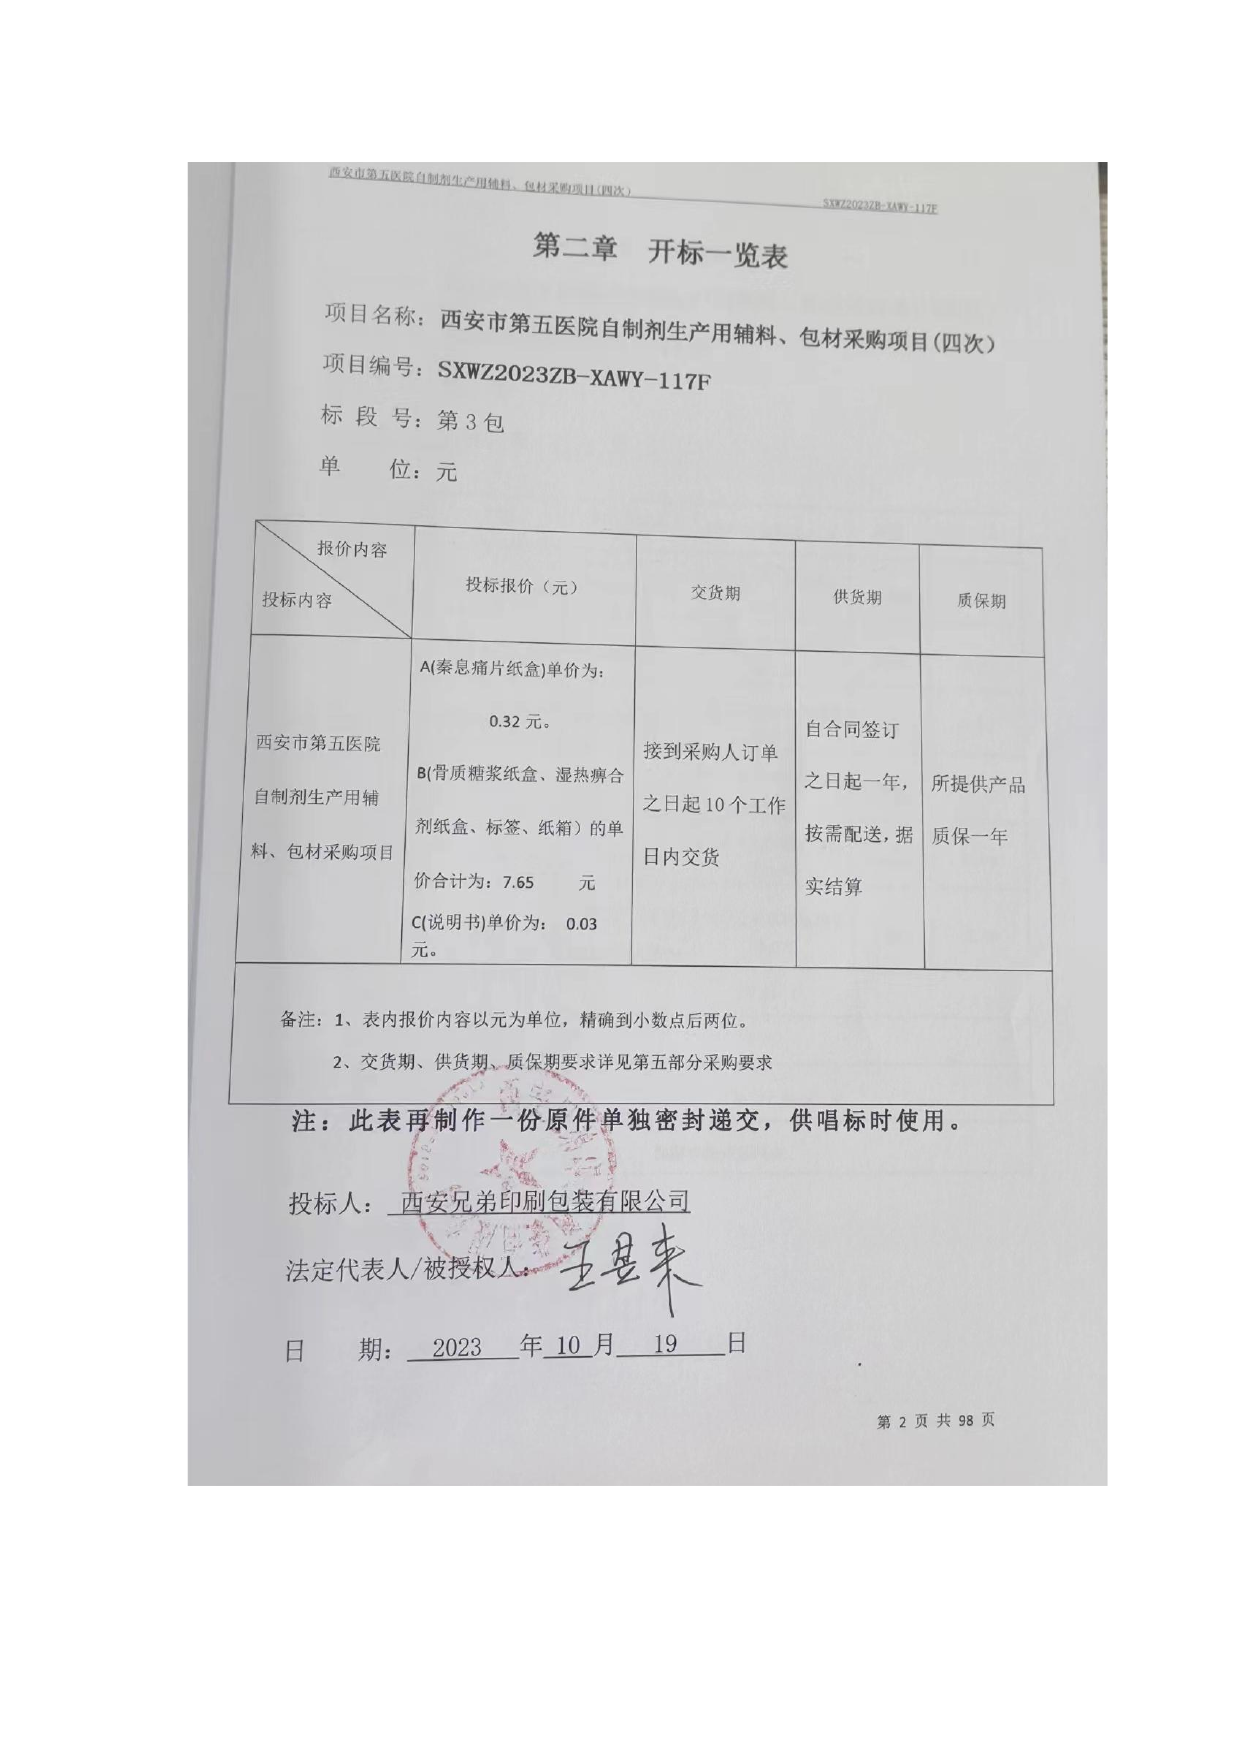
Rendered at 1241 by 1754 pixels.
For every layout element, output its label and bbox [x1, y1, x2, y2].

picture [187, 162, 1108, 1486]
